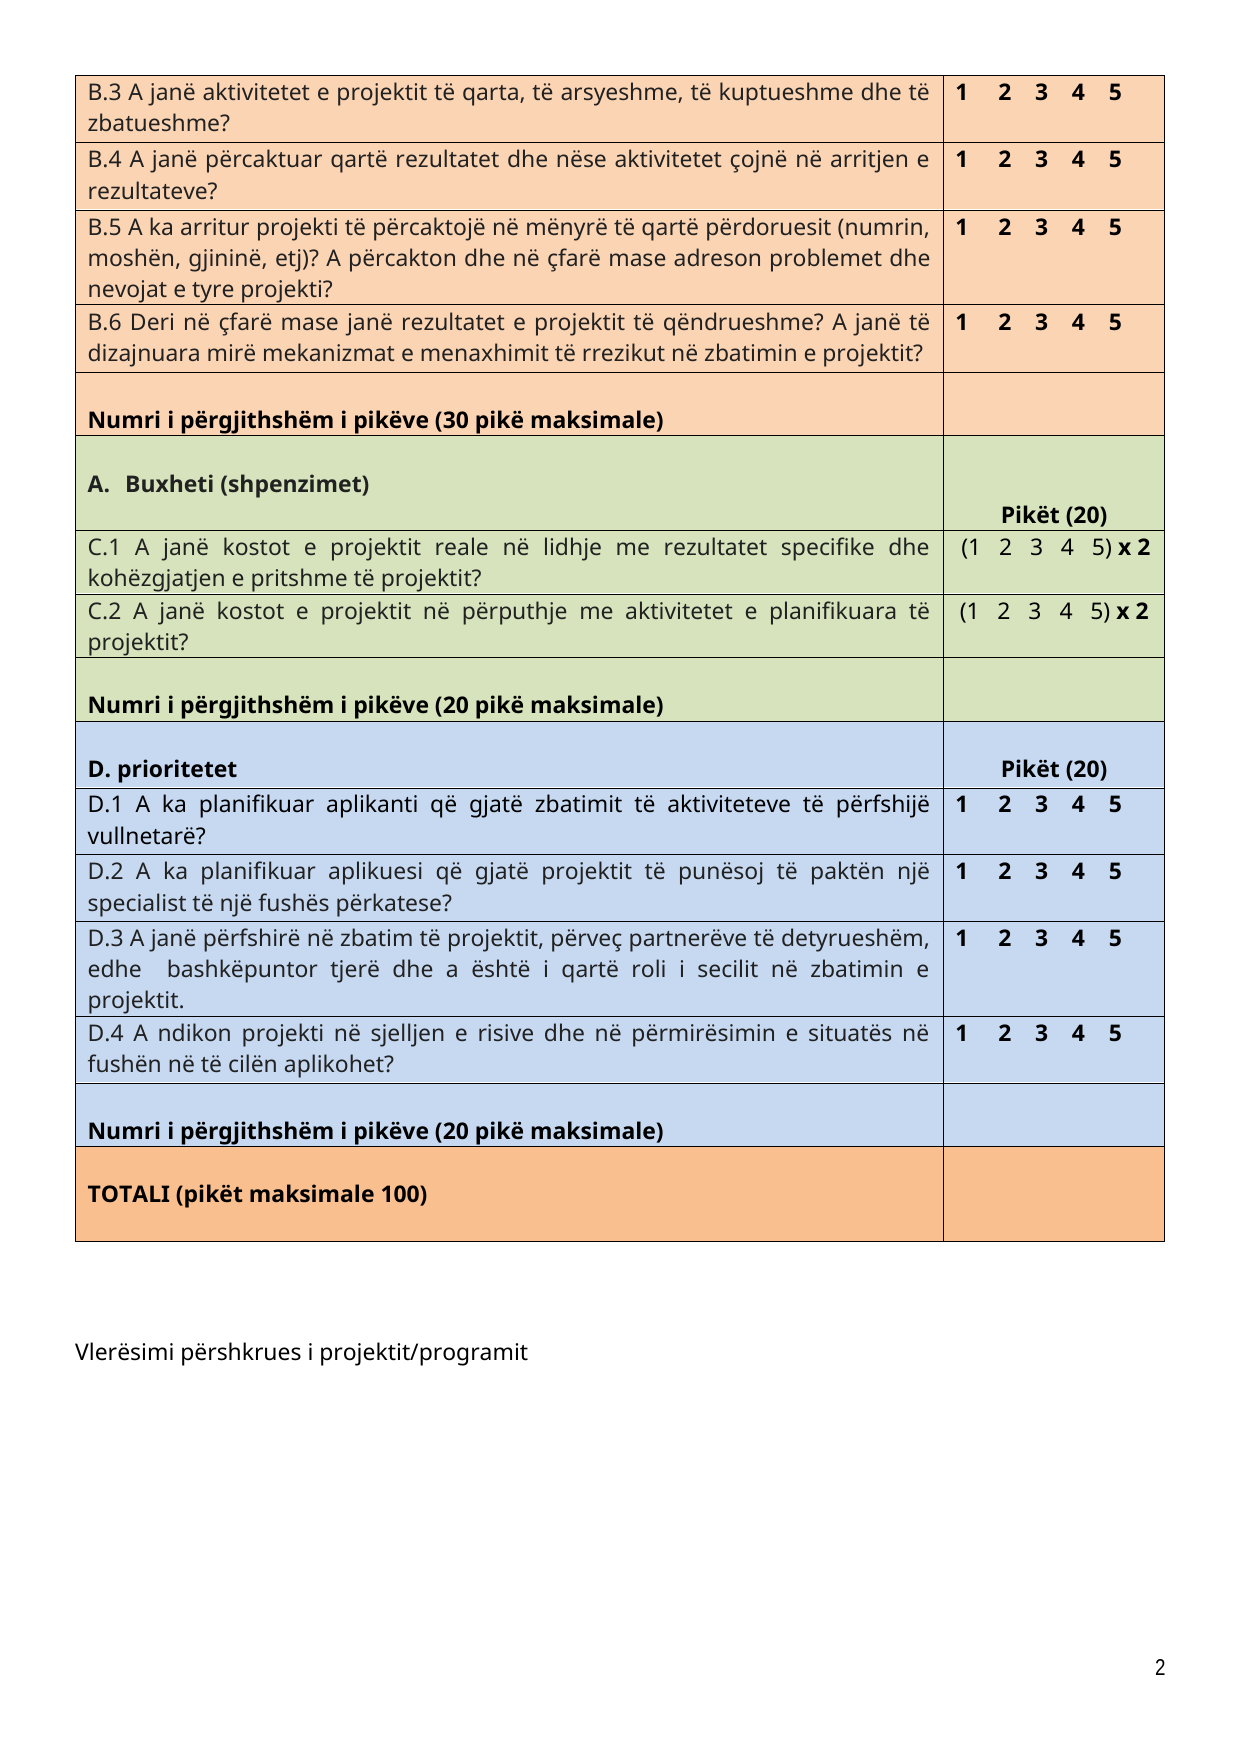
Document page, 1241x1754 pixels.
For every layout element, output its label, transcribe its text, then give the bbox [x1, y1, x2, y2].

table_cell D.1 A ka planifikuar aplikanti që gjatë zbatimit të aktiviteteve të përfshijë vullnetarë? [76, 789, 943, 854]
table_cell B.4 A janë përcaktuar qartë rezultatet dhe nëse aktivitetet çojnë në arritjen e rezultateve? [76, 143, 943, 209]
table_cell C.1 A janë kostot e projektit reale në lidhje me rezultatet specifike dhe kohëzgjatjen e pritshme të projektit? [76, 531, 943, 593]
table_cell Numri i përgjithshëm i pikëve (20 pikë maksimale) [76, 658, 943, 721]
table_cell B.5 A ka arritur projekti të përcaktojë në mënyrë të qartë përdoruesit (numrin, moshën, gjininë, etj)? A përcakton dhe në çfarë mase adreson problemet dhe nevojat e tyre projekti? [76, 211, 943, 304]
table_cell B.3 A janë aktivitetet e projektit të qarta, të arsyeshme, të kuptueshme dhe të zbatueshme? [76, 76, 943, 142]
table_cell D. prioritetet [76, 722, 943, 787]
table_cell [944, 373, 1164, 435]
table_cell 1 2 3 4 5 [944, 1017, 1164, 1082]
table_cell (1 2 3 4 5) x 2 [944, 531, 1164, 593]
table_cell Pikët (20) [944, 436, 1164, 530]
table_cell [944, 1084, 1164, 1146]
table_cell Numri i përgjithshëm i pikëve (20 pikë maksimale) [76, 1084, 943, 1146]
table_cell 1 2 3 4 5 [944, 76, 1164, 142]
table_cell B.6 Deri në çfarë mase janë rezultatet e projektit të qëndrueshme? A janë të dizajnuara mirë mekanizmat e menaxhimit të rrezikut në zbatimin e projektit? [76, 305, 943, 372]
table_cell 1 2 3 4 5 [944, 922, 1164, 1016]
table_cell D.3 A janë përfshirë në zbatim të projektit, përveç partnerëve të detyrueshëm, edhe bashkëpuntor tjerë dhe a është i qartë roli i secilit në zbatimin e projektit. [76, 922, 943, 1016]
text Vlerësimi përshkrues i projektit/programit [75, 1336, 1165, 1367]
table_cell 1 2 3 4 5 [944, 143, 1164, 209]
table_cell (1 2 3 4 5) x 2 [944, 595, 1164, 657]
table_cell Pikët (20) [944, 722, 1164, 787]
table_cell 1 2 3 4 5 [944, 789, 1164, 854]
table_cell Buxheti (shpenzimet) [76, 436, 943, 530]
table_cell 1 2 3 4 5 [944, 855, 1164, 921]
table_cell TOTALI (pikët maksimale 100) [76, 1147, 943, 1241]
table_cell C.2 A janë kostot e projektit në përputhje me aktivitetet e planifikuara të projektit? [76, 595, 943, 657]
table_cell Numri i përgjithshëm i pikëve (30 pikë maksimale) [76, 373, 943, 435]
table_cell D.4 A ndikon projekti në sjelljen e risive dhe në përmirësimin e situatës në fushën në të cilën aplikohet? [76, 1017, 943, 1082]
table_cell 1 2 3 4 5 [944, 305, 1164, 372]
table_cell D.2 A ka planifikuar aplikuesi që gjatë projektit të punësoj të paktën një specialist të një fushës përkatese? [76, 855, 943, 921]
table_cell 1 2 3 4 5 [944, 211, 1164, 304]
table_cell [944, 1147, 1164, 1241]
table_cell [944, 658, 1164, 721]
